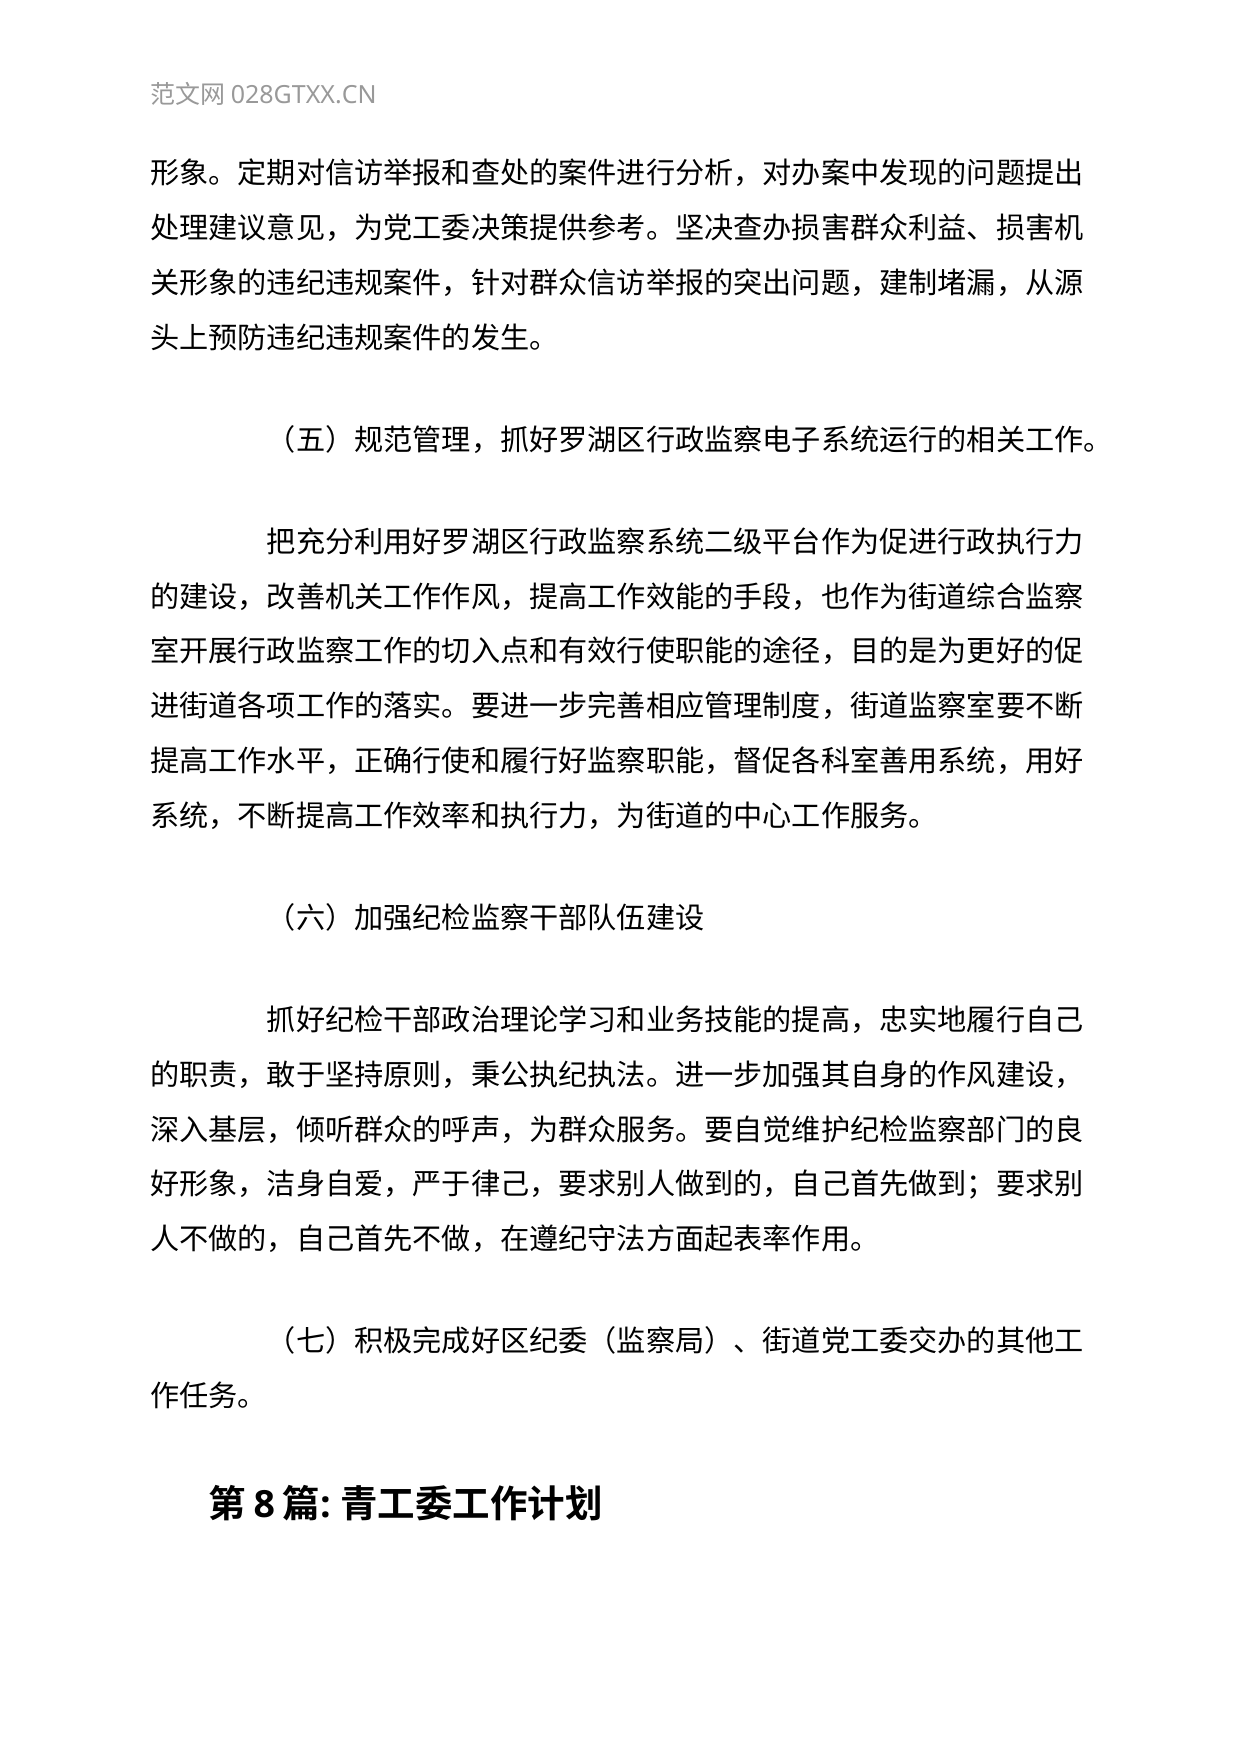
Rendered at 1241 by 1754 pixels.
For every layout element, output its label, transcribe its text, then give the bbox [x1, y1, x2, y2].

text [150, 150, 1090, 357]
text （五）规范管理，抓好罗湖区行政监察电子系统运行的相关工作。 [150, 416, 1090, 459]
text （六）加强纪检监察干部队伍建设 [150, 894, 1090, 937]
text 第8篇: 青工委工作计划 [150, 1474, 1090, 1529]
text 把充分利用好罗湖区行政监察系统二级平台作为促进行政执行力的建设，改善机关工作作风，提高工作效能的手段，也作为街道综合监察室开展行政监察工作的切入点和有效行使职能的途径，目的是为更好的促进街道各项工作的落实。要进一步完善相应管理制度，街道监察室要不断提高工作水平，正确行使和履行好监察职能，督促各科室善用系统，用好系统，不断提高工作效率和执行力，为街道的中心工作服务。 [150, 518, 1090, 835]
text 抓好纪检干部政治理论学习和业务技能的提高，忠实地履行自己的职责，敢于坚持原则，秉公执纪执法。进一步加强其自身的作风建设，深入基层，倾听群众的呼声，为群众服务。要自觉维护纪检监察部门的良好形象，洁身自爱，严于律己，要求别人做到的，自己首先做到；要求别人不做的，自己首先不做，在遵纪守法方面起表率作用。 [150, 996, 1090, 1258]
text （七）积极完成好区纪委（监察局）、街道党工委交办的其他工作任务。 [150, 1318, 1090, 1415]
